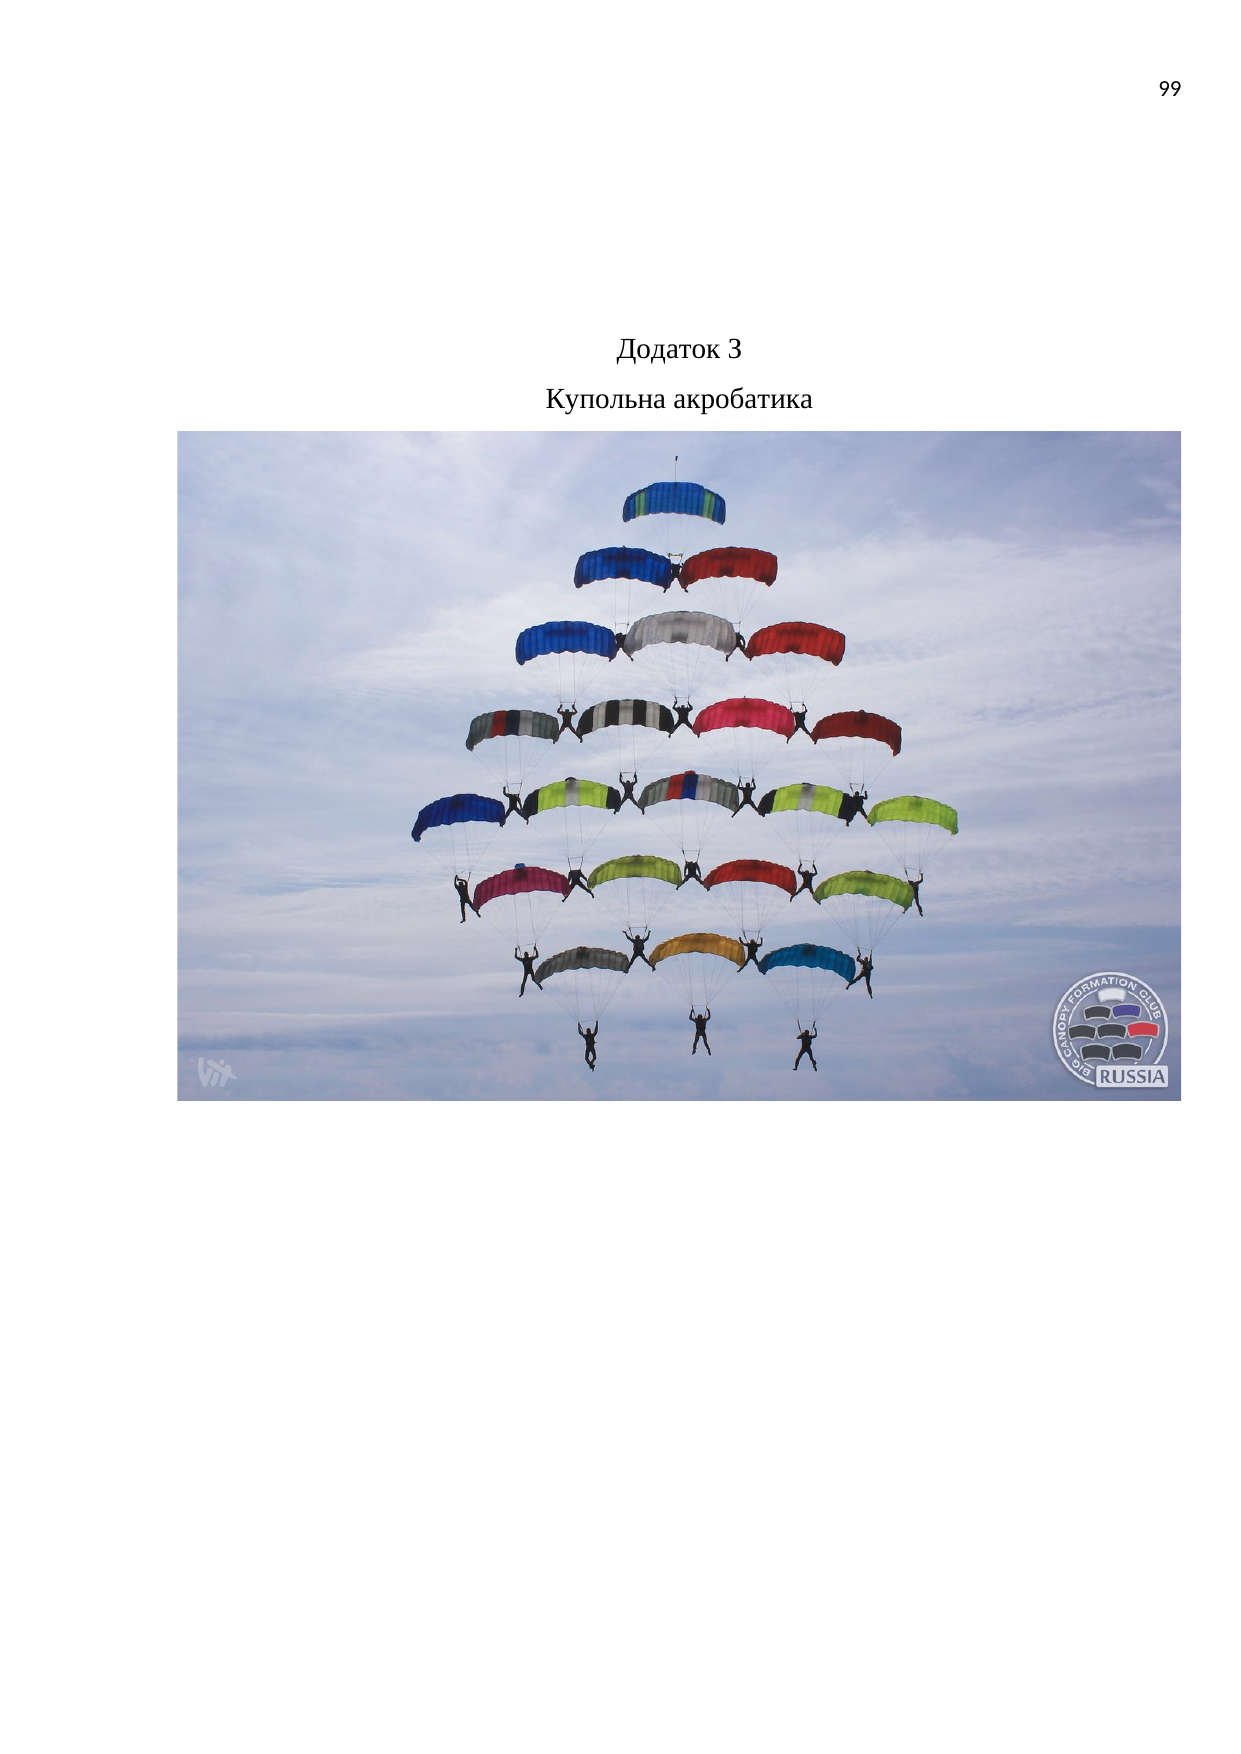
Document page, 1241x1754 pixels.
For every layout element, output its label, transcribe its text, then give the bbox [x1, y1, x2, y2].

picture [177, 431, 1182, 1101]
text Додаток З [177, 331, 1181, 365]
text Купольна акробатика [177, 381, 1181, 415]
